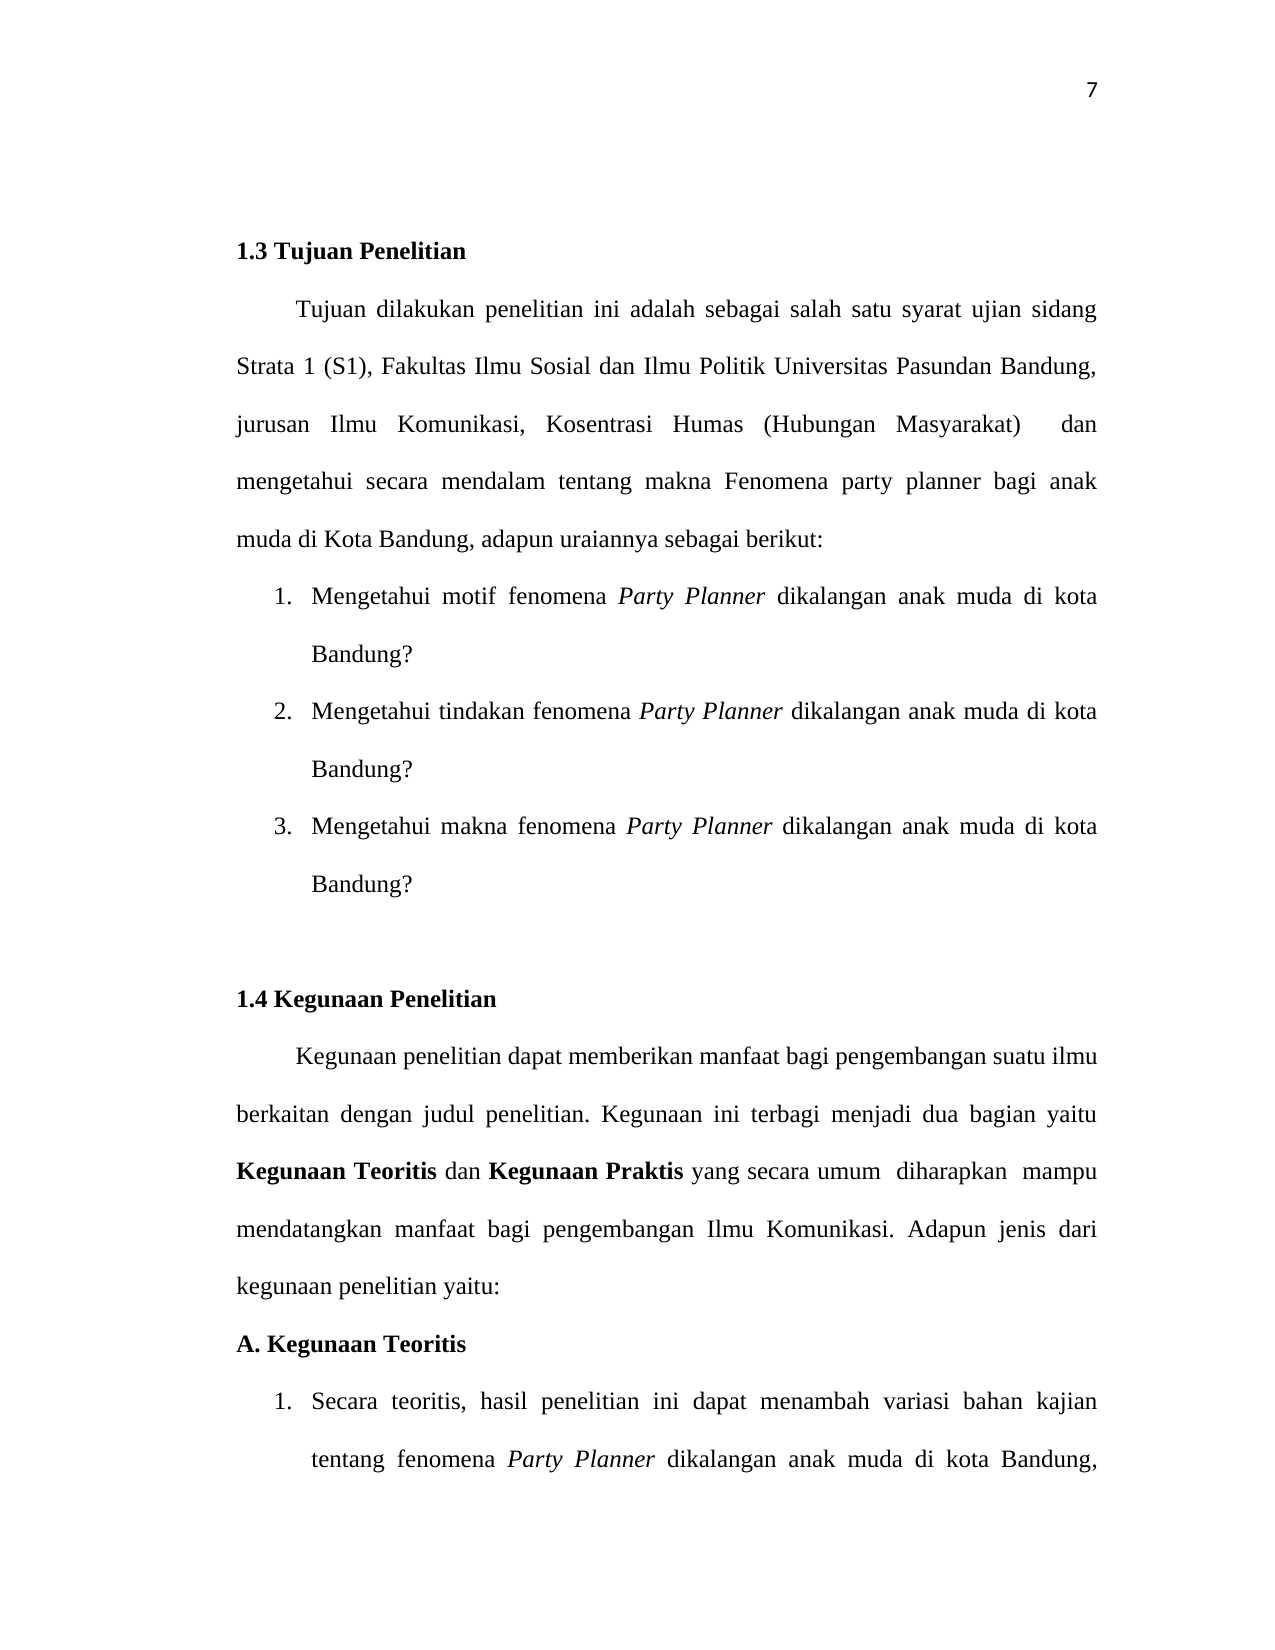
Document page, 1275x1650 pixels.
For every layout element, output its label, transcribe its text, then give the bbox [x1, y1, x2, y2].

text 1.4 Kegunaan Penelitian [236, 984, 1098, 1012]
text 1.3 Tujuan Penelitian [236, 236, 1098, 265]
list Mengetahui makna fenomena Party Planner dikalangan anak muda di kota Bandung? [274, 811, 1098, 897]
text Kegunaan penelitian dapat memberikan manfaat bagi pengembangan suatu ilmu berkaitan dengan judul penelitian. Kegunaan ini terbagi menjadi dua bagian yaitu Kegunaan Teoritis dan Kegunaan Praktis yang secara umum diharapkan mampu mendatangkan manfaat bagi pengembangan Ilmu Komunikasi. Adapun jenis dari kegunaan penelitian yaitu: [236, 1041, 1098, 1300]
text A. Kegunaan Teoritis [236, 1329, 1098, 1357]
list Mengetahui tindakan fenomena Party Planner dikalangan anak muda di kota Bandung? [274, 696, 1098, 782]
list Mengetahui motif fenomena Party Planner dikalangan anak muda di kota Bandung? [274, 581, 1098, 667]
text Tujuan dilakukan penelitian ini adalah sebagai salah satu syarat ujian sidang Strata 1 (S1), Fakultas Ilmu Sosial dan Ilmu Politik Universitas Pasundan Bandung, jurusan Ilmu Komunikasi, Kosentrasi Humas (Hubungan Masyarakat) dan mengetahui secara mendalam tentang makna Fenomena party planner bagi anak muda di Kota Bandung, adapun uraiannya sebagai berikut: [236, 294, 1098, 552]
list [274, 1386, 1098, 1472]
